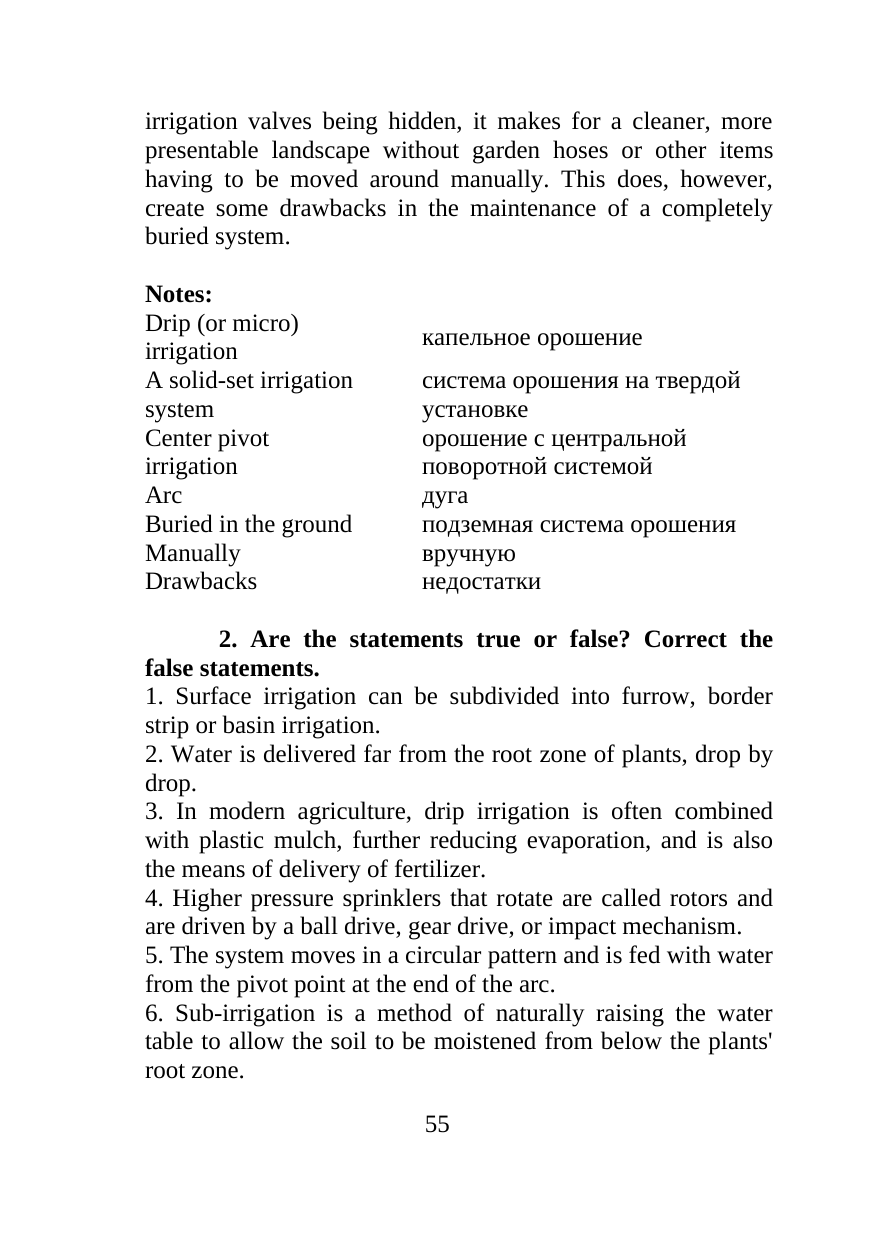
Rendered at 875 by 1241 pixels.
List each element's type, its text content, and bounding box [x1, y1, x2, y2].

text 1. Surface irrigation can be subdivided into furrow, border strip or basin irrigation. [145, 681, 774, 739]
table_cell Manually [89, 538, 366, 566]
table_cell подземная система орошения [366, 509, 785, 538]
text 2. Are the statements true or false? Correct the false statements. [145, 624, 774, 681]
table_cell орошение с центральной поворотной системой [366, 423, 785, 480]
table_cell Drawbacks [89, 566, 366, 595]
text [145, 106, 774, 250]
table_cell Buried in the ground [89, 509, 366, 538]
table_header капельное орошение [366, 308, 785, 365]
table_cell недостатки [366, 566, 785, 595]
table_cell дуга [366, 480, 785, 509]
table_cell Arc [89, 480, 366, 509]
table_header Drip (or micro) irrigation [89, 308, 366, 365]
text 6. Sub-irrigation is a method of naturally raising the water table to allow the soil to be moistened from below the plants' root zone. [145, 998, 774, 1084]
text 2. Water is delivered far from the root zone of plants, drop by drop. [145, 739, 774, 796]
text 3. In modern agriculture, drip irrigation is often combined with plastic mulch, further reducing evaporation, and is also the means of delivery of fertilizer. [145, 796, 774, 883]
table_cell система орошения на твердой установке [366, 365, 785, 423]
text Notes: [145, 279, 774, 308]
text 5. The system moves in a circular pattern and is fed with water from the pivot point at the end of the arc. [145, 940, 774, 998]
text 4. Higher pressure sprinklers that rotate are called rotors and are driven by a ball drive, gear drive, or impact mechanism. [145, 883, 774, 940]
table_cell A solid-set irrigation system [89, 365, 366, 423]
table_cell вручную [366, 538, 785, 566]
table_cell Center pivot irrigation [89, 423, 366, 480]
